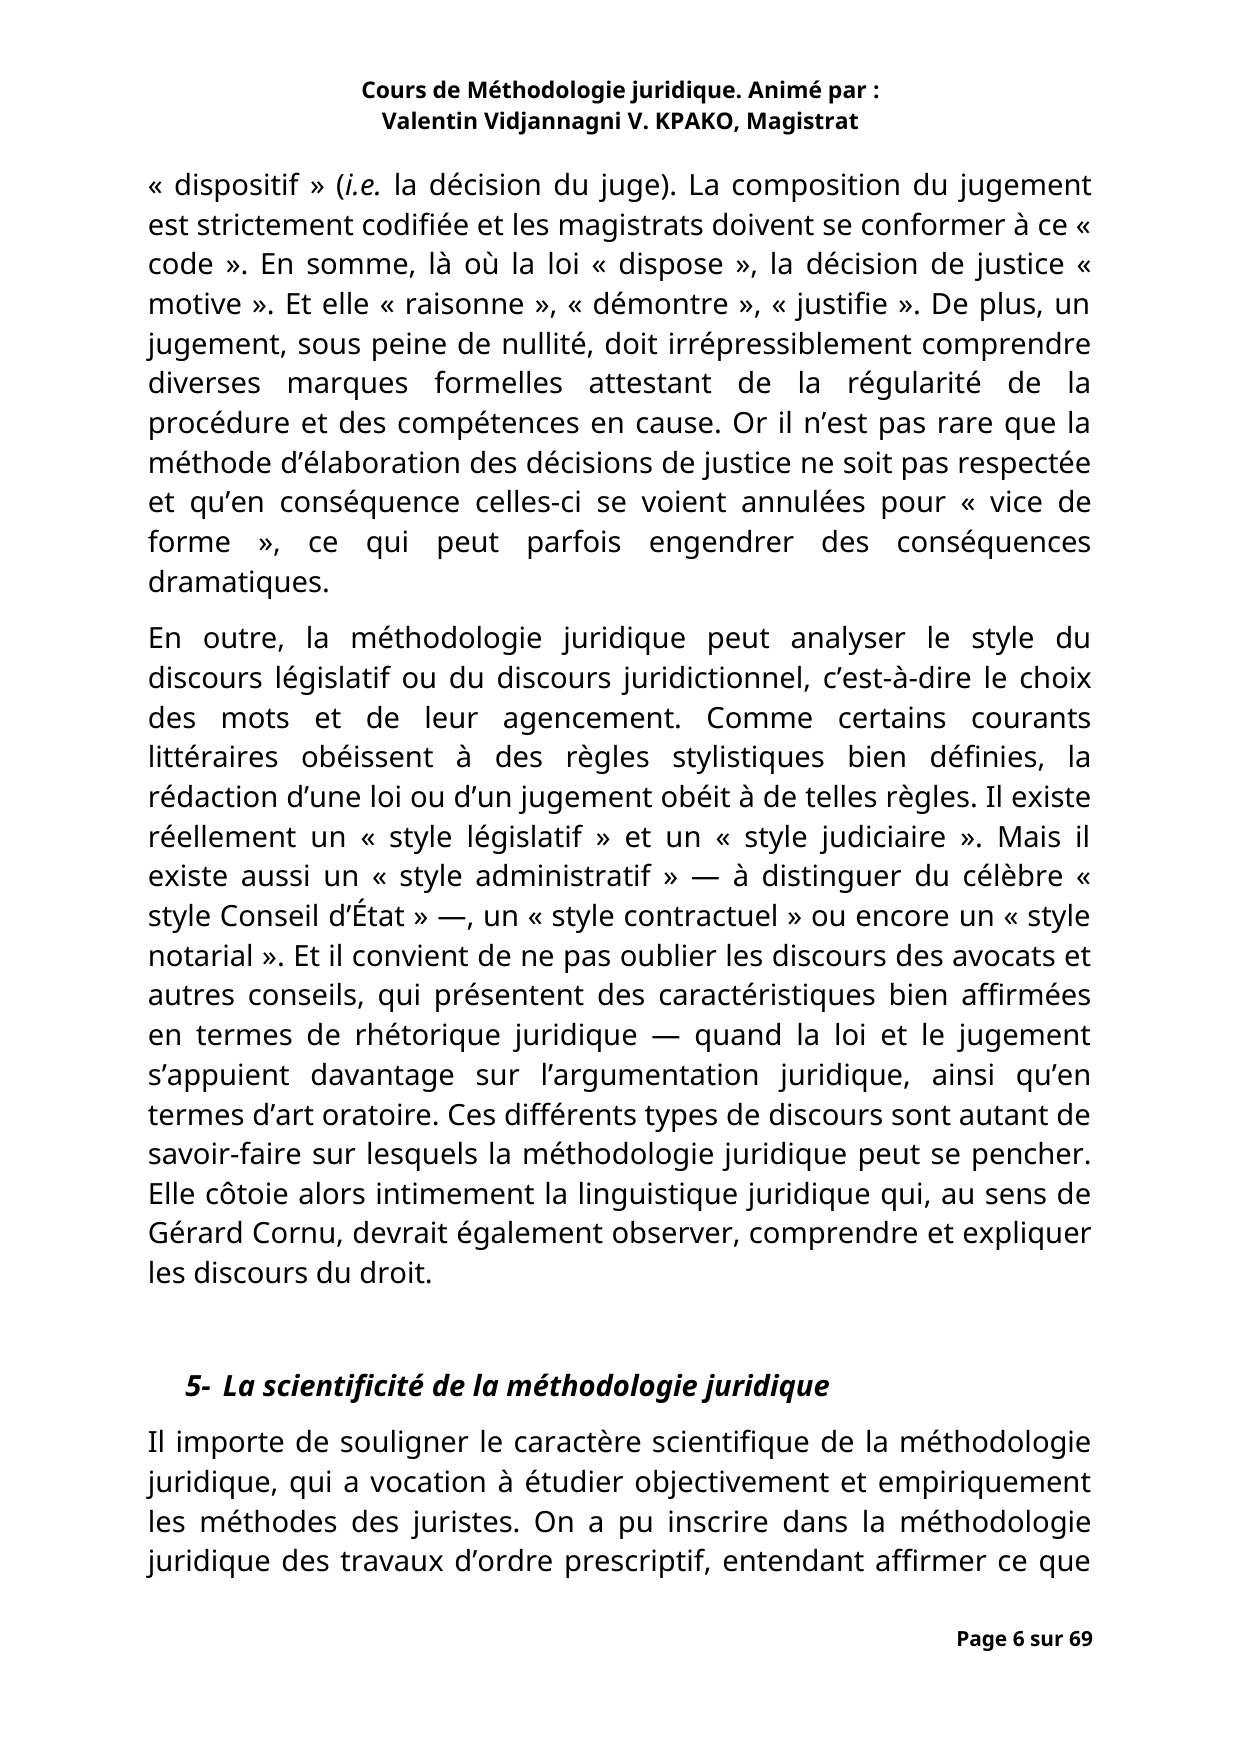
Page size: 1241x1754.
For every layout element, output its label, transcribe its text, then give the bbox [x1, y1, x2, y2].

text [148, 164, 1093, 601]
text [148, 1422, 1093, 1580]
list La scientificité de la méthodologie juridique [185, 1365, 1093, 1405]
text En outre, la méthodologie juridique peut analyser le style du discours législatif ou du discours juridictionnel, c’est-à-dire le choix des mots et de leur agencement. Comme certains courants littéraires obéissent à des règles stylistiques bien définies, la rédaction d’une loi ou d’un jugement obéit à de telles règles. Il existe réellement un « style législatif » et un « style judiciaire ». Mais il existe aussi un « style administratif » — à distinguer du célèbre « style Conseil d’État » —, un « style contractuel » ou encore un « style notarial ». Et il convient de ne pas oublier les discours des avocats et autres conseils, qui présentent des caractéristiques bien affirmées en termes de rhétorique juridique — quand la loi et le jugement s’appuient davantage sur l’argumentation juridique, ainsi qu’en termes d’art oratoire. Ces différents types de discours sont autant de savoir-faire sur lesquels la méthodologie juridique peut se pencher. Elle côtoie alors intimement la linguistique juridique qui, au sens de Gérard Cornu, devrait également observer, comprendre et expliquer les discours du droit. [148, 617, 1093, 1292]
